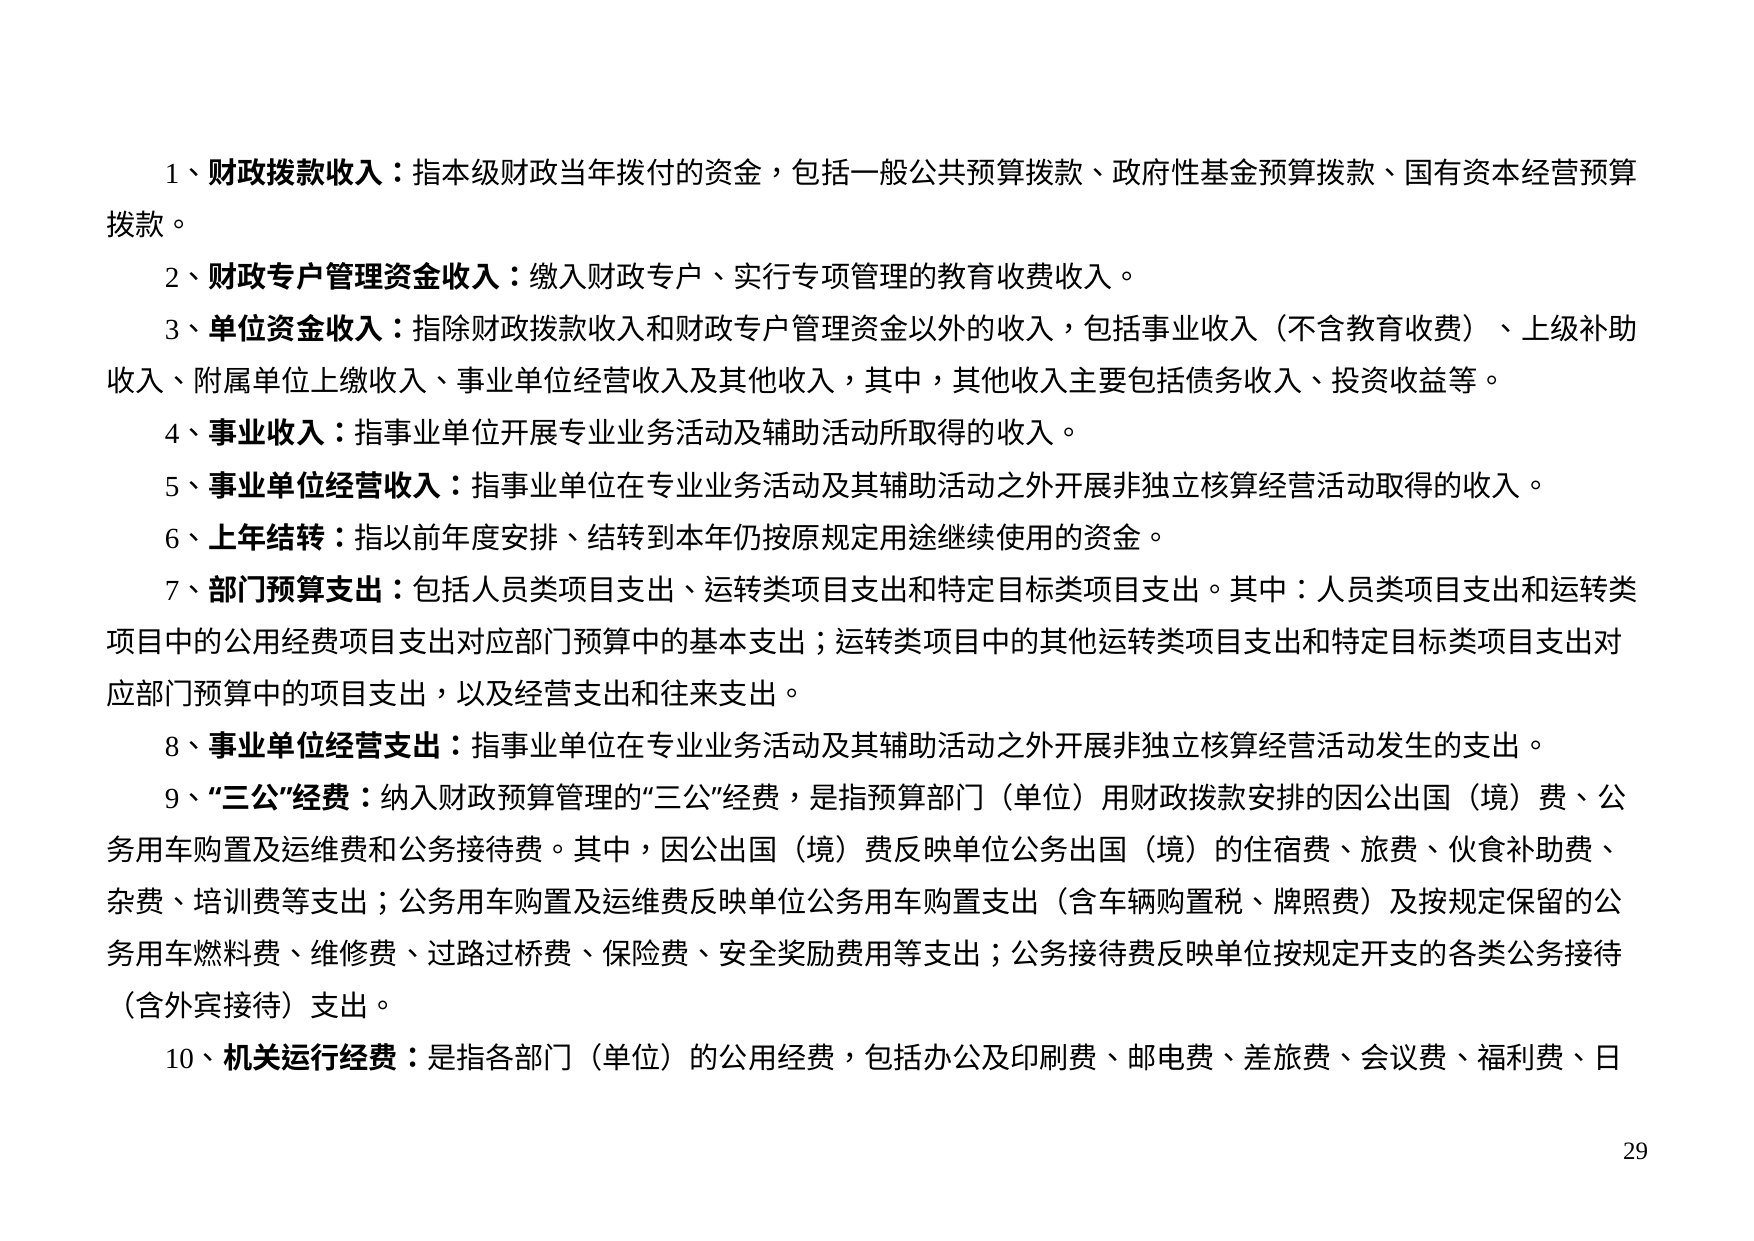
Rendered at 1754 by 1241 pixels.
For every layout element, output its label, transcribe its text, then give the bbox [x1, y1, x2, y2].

text 4、事业收入：指事业单位开展专业业务活动及辅助活动所取得的收入。 [106, 402, 1648, 454]
text 1、财政拨款收入：指本级财政当年拨付的资金，包括一般公共预算拨款、政府性基金预算拨款、国有资本经营预算拨款。 [106, 142, 1648, 246]
text 6、上年结转：指以前年度安排、结转到本年仍按原规定用途继续使用的资金。 [106, 506, 1648, 558]
text 9、“三公”经费：纳入财政预算管理的“三公”经费，是指预算部门（单位）用财政拨款安排的因公出国（境）费、公务用车购置及运维费和公务接待费。其中，因公出国（境）费反映单位公务出国（境）的住宿费、旅费、伙食补助费、杂费、培训费等支出；公务用车购置及运维费反映单位公务用车购置支出（含车辆购置税、牌照费）及按规定保留的公务用车燃料费、维修费、过路过桥费、保险费、安全奖励费用等支出；公务接待费反映单位按规定开支的各类公务接待（含外宾接待）支出。 [106, 767, 1648, 1027]
text 2、财政专户管理资金收入：缴入财政专户、实行专项管理的教育收费收入。 [106, 246, 1648, 298]
text 3、单位资金收入：指除财政拨款收入和财政专户管理资金以外的收入，包括事业收入（不含教育收费）、上级补助收入、附属单位上缴收入、事业单位经营收入及其他收入，其中，其他收入主要包括债务收入、投资收益等。 [106, 298, 1648, 402]
text 5、事业单位经营收入：指事业单位在专业业务活动及其辅助活动之外开展非独立核算经营活动取得的收入。 [106, 454, 1648, 506]
text 7、部门预算支出：包括人员类项目支出、运转类项目支出和特定目标类项目支出。其中：人员类项目支出和运转类项目中的公用经费项目支出对应部门预算中的基本支出；运转类项目中的其他运转类项目支出和特定目标类项目支出对应部门预算中的项目支出，以及经营支出和往来支出。 [106, 558, 1648, 715]
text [106, 1027, 1648, 1079]
text 8、事业单位经营支出：指事业单位在专业业务活动及其辅助活动之外开展非独立核算经营活动发生的支出。 [106, 715, 1648, 767]
